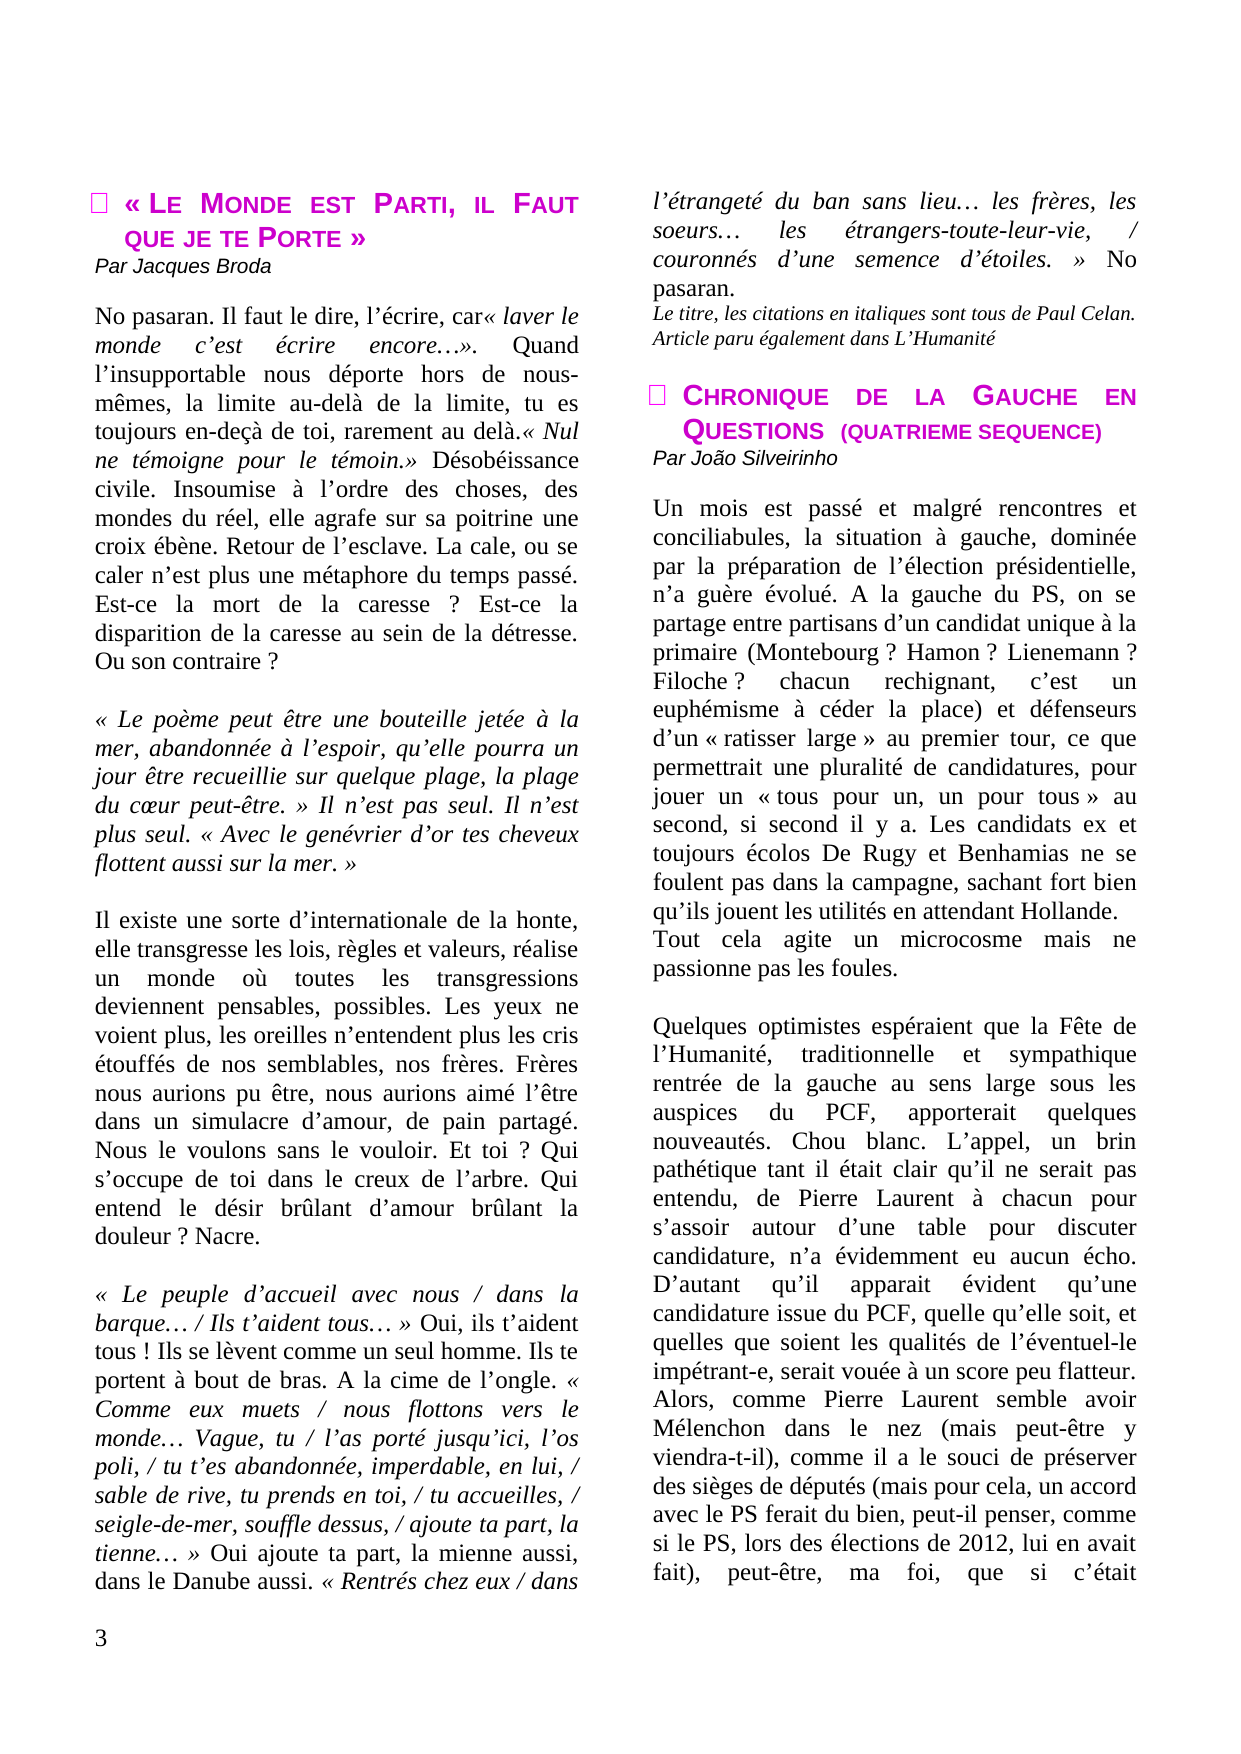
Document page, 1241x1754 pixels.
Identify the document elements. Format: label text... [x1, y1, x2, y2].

text Il existe une sorte d’internationale de la honte, elle transgresse les lois, règles et valeurs, réalise un monde où toutes les transgressions deviennent pensables, possibles. Les yeux ne voient plus, les oreilles n’entendent plus les cris étouffés de nos semblables, nos frères. Frères nous aurions pu être, nous aurions aimé l’être dans un simulacre d’amour, de pain partagé. Nous le voulons sans le vouloir. Et toi ? Qui s’occupe de toi dans le creux de l’arbre. Qui entend le désir brûlant d’amour brûlant la douleur ? Nacre. [94, 905, 579, 1250]
text Chronique de la Gauche en Questions (QUATRIEME SEQUENCE) [646, 378, 1137, 445]
text No pasaran. Il faut le dire, l’écrire, car« laver le monde c’est écrire encore…». Quand l’insupportable nous déporte hors de nous-mêmes, la limite au-delà de la limite, tu es toujours en-deçà de toi, rarement au delà.« Nul ne témoigne pour le témoin.» Désobéissance civile. Insoumise à l’ordre des choses, des mondes du réel, elle agrafe sur sa poitrine une croix ébène. Retour de l’esclave. La cale, ou se caler n’est plus une métaphore du temps passé. Est-ce la mort de la caresse ? Est-ce la disparition de la caresse au sein de la détresse. Ou son contraire ? [94, 301, 579, 675]
text « Le peuple d’accueil avec nous / dans la barque… / Ils t’aident tous… » Oui, ils t’aident tous ! Ils se lèvent comme un seul homme. Ils te portent à bout de bras. A la cime de l’ongle. « Comme eux muets / nous flottons vers le monde… Vague, tu / l’as porté jusqu’ici, l’os poli, / tu t’es abandonnée, imperdable, en lui, / sable de rive, tu prends en toi, / tu accueilles, / seigle-de-mer, souffle dessus, / ajoute ta part, la tienne… » Oui ajoute ta part, la mienne aussi, dans le Danube aussi. « Rentrés chez eux / dans l’étrangeté du ban sans lieu… les frères, les soeurs… les étrangers-toute-leur-vie, / couronnés d’une semence d’étoiles. » No pasaran. [653, 186, 1137, 301]
text Le titre, les citations en italiques sont tous de Paul Celan. Article paru également dans L’Humanité [653, 301, 1137, 349]
text Un mois est passé et malgré rencontres et conciliabules, la situation à gauche, dominée par la préparation de l’élection présidentielle, n’a guère évolué. A la gauche du PS, on se partage entre partisans d’un candidat unique à la primaire (Montebourg ? Hamon ? Lienemann ? Filoche ? chacun rechignant, c’est un euphémisme à céder la place) et défenseurs d’un « ratisser large » au premier tour, ce que permettrait une pluralité de candidatures, pour jouer un « tous pour un, un pour tous » au second, si second il y a. Les candidats ex et toujours écolos De Rugy et Benhamias ne se foulent pas dans la campagne, sachant fort bien qu’ils jouent les utilités en attendant Hollande. [653, 493, 1137, 924]
text « Le peuple d’accueil avec nous / dans la barque… / Ils t’aident tous… » Oui, ils t’aident tous ! Ils se lèvent comme un seul homme. Ils te portent à bout de bras. A la cime de l’ongle. « Comme eux muets / nous flottons vers le monde… Vague, tu / l’as porté jusqu’ici, l’os poli, / tu t’es abandonnée, imperdable, en lui, / sable de rive, tu prends en toi, / tu accueilles, / seigle-de-mer, souffle dessus, / ajoute ta part, la tienne… » Oui ajoute ta part, la mienne aussi, dans le Danube aussi. « Rentrés chez eux / dans l’étrangeté du ban sans lieu… les frères, les soeurs… les étrangers-toute-leur-vie, / couronnés d’une semence d’étoiles. » No pasaran. [94, 1279, 579, 1595]
text Par Jacques Broda [94, 253, 579, 277]
text Par João Silveirinho [653, 445, 1137, 469]
text Tout cela agite un microcosme mais ne passionne pas les foules. [653, 924, 1137, 982]
text « Le Monde est Parti, il Faut que je te Porte » [88, 186, 579, 253]
text « Le poème peut être une bouteille jetée à la mer, abandonnée à l’espoir, qu’elle pourra un jour être recueillie sur quelque plage, la plage du cœur peut-être. » Il n’est pas seul. Il n’est plus seul. « Avec le genévrier d’or tes cheveux flottent aussi sur la mer. » [94, 704, 579, 876]
